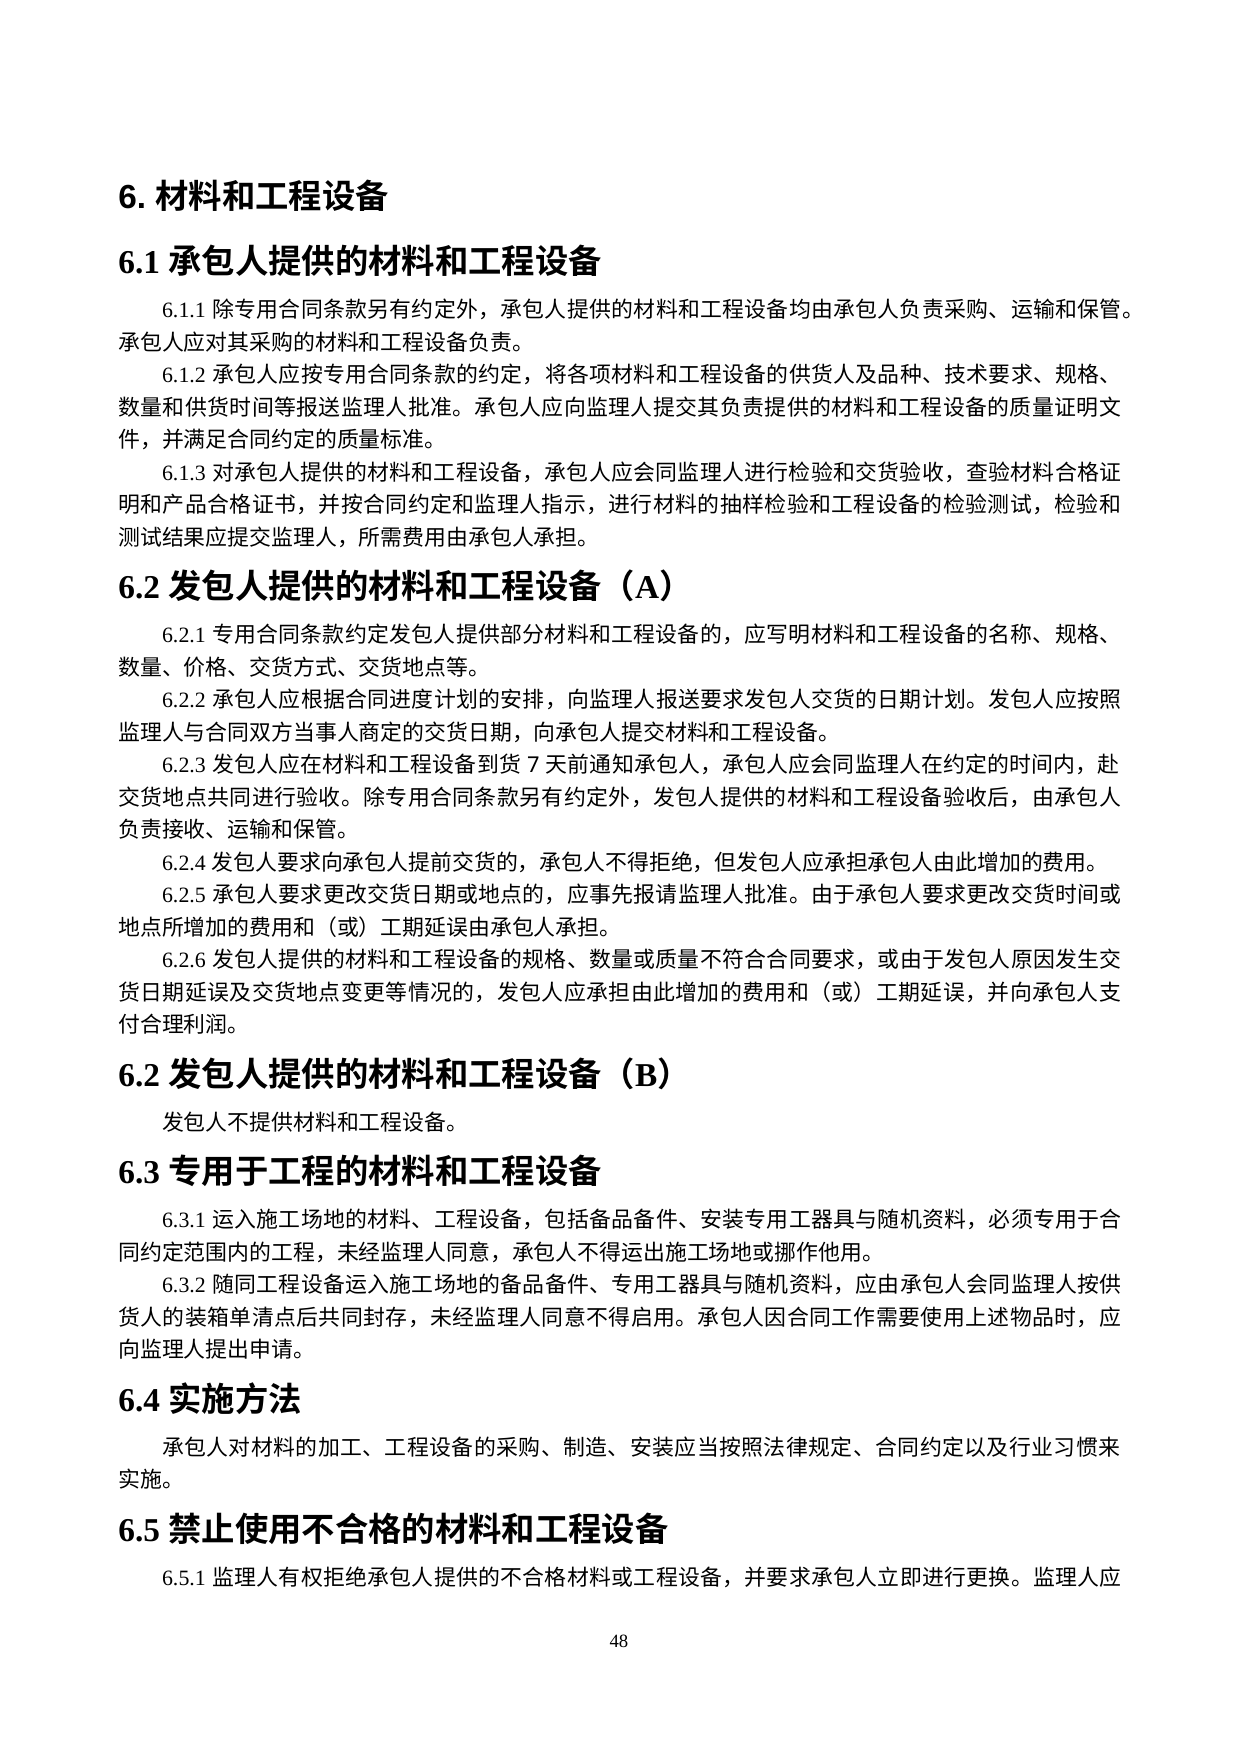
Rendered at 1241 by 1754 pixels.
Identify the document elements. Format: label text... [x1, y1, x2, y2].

text 承包人对材料的加工、工程设备的采购、制造、安装应当按照法律规定、合同约定以及行业习惯来实施。 [118, 1429, 1122, 1494]
text 发包人不提供材料和工程设备。 [118, 1104, 1122, 1137]
subtitle 6.2 发包人提供的材料和工程设备（B） [118, 1039, 1122, 1104]
text 6.3.2 随同工程设备运入施工场地的备品备件、专用工器具与随机资料，应由承包人会同监理人按供货人的装箱单清点后共同封存，未经监理人同意不得启用。承包人因合同工作需要使用上述物品时，应向监理人提出申请。 [118, 1267, 1122, 1364]
text 6.1.2 承包人应按专用合同条款的约定，将各项材料和工程设备的供货人及品种、技术要求、规格、数量和供货时间等报送监理人批准。承包人应向监理人提交其负责提供的材料和工程设备的质量证明文件，并满足合同约定的质量标准。 [118, 357, 1122, 454]
subtitle 6.2 发包人提供的材料和工程设备（A） [118, 552, 1122, 617]
text 6.2.2 承包人应根据合同进度计划的安排，向监理人报送要求发包人交货的日期计划。发包人应按照监理人与合同双方当事人商定的交货日期，向承包人提交材料和工程设备。 [118, 682, 1122, 747]
subtitle 6.5 禁止使用不合格的材料和工程设备 [118, 1494, 1122, 1559]
text 6.2.6 发包人提供的材料和工程设备的规格、数量或质量不符合合同要求，或由于发包人原因发生交货日期延误及交货地点变更等情况的，发包人应承担由此增加的费用和（或）工期延误，并向承包人支付合理利润。 [118, 942, 1122, 1039]
subtitle 6.3 专用于工程的材料和工程设备 [118, 1137, 1122, 1202]
text 6.2.3 发包人应在材料和工程设备到货7 天前通知承包人，承包人应会同监理人在约定的时间内，赴交货地点共同进行验收。除专用合同条款另有约定外，发包人提供的材料和工程设备验收后，由承包人负责接收、运输和保管。 [118, 747, 1122, 844]
text 6.2.4 发包人要求向承包人提前交货的，承包人不得拒绝，但发包人应承担承包人由此增加的费用。 [118, 844, 1122, 877]
text 6.2.1 专用合同条款约定发包人提供部分材料和工程设备的，应写明材料和工程设备的名称、规格、数量、价格、交货方式、交货地点等。 [118, 617, 1122, 682]
text 6.1.1 除专用合同条款另有约定外，承包人提供的材料和工程设备均由承包人负责采购、运输和保管。承包人应对其采购的材料和工程设备负责。 [118, 292, 1122, 357]
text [118, 1559, 1122, 1592]
subtitle 6. 材料和工程设备 [118, 162, 1122, 227]
subtitle 6.1 承包人提供的材料和工程设备 [118, 227, 1122, 292]
text 6.1.3 对承包人提供的材料和工程设备，承包人应会同监理人进行检验和交货验收，查验材料合格证明和产品合格证书，并按合同约定和监理人指示，进行材料的抽样检验和工程设备的检验测试，检验和测试结果应提交监理人，所需费用由承包人承担。 [118, 454, 1122, 552]
text 6.2.5 承包人要求更改交货日期或地点的，应事先报请监理人批准。由于承包人要求更改交货时间或地点所增加的费用和（或）工期延误由承包人承担。 [118, 877, 1122, 942]
subtitle 6.4 实施方法 [118, 1364, 1122, 1429]
text 6.3.1 运入施工场地的材料、工程设备，包括备品备件、安装专用工器具与随机资料，必须专用于合同约定范围内的工程，未经监理人同意，承包人不得运出施工场地或挪作他用。 [118, 1202, 1122, 1267]
